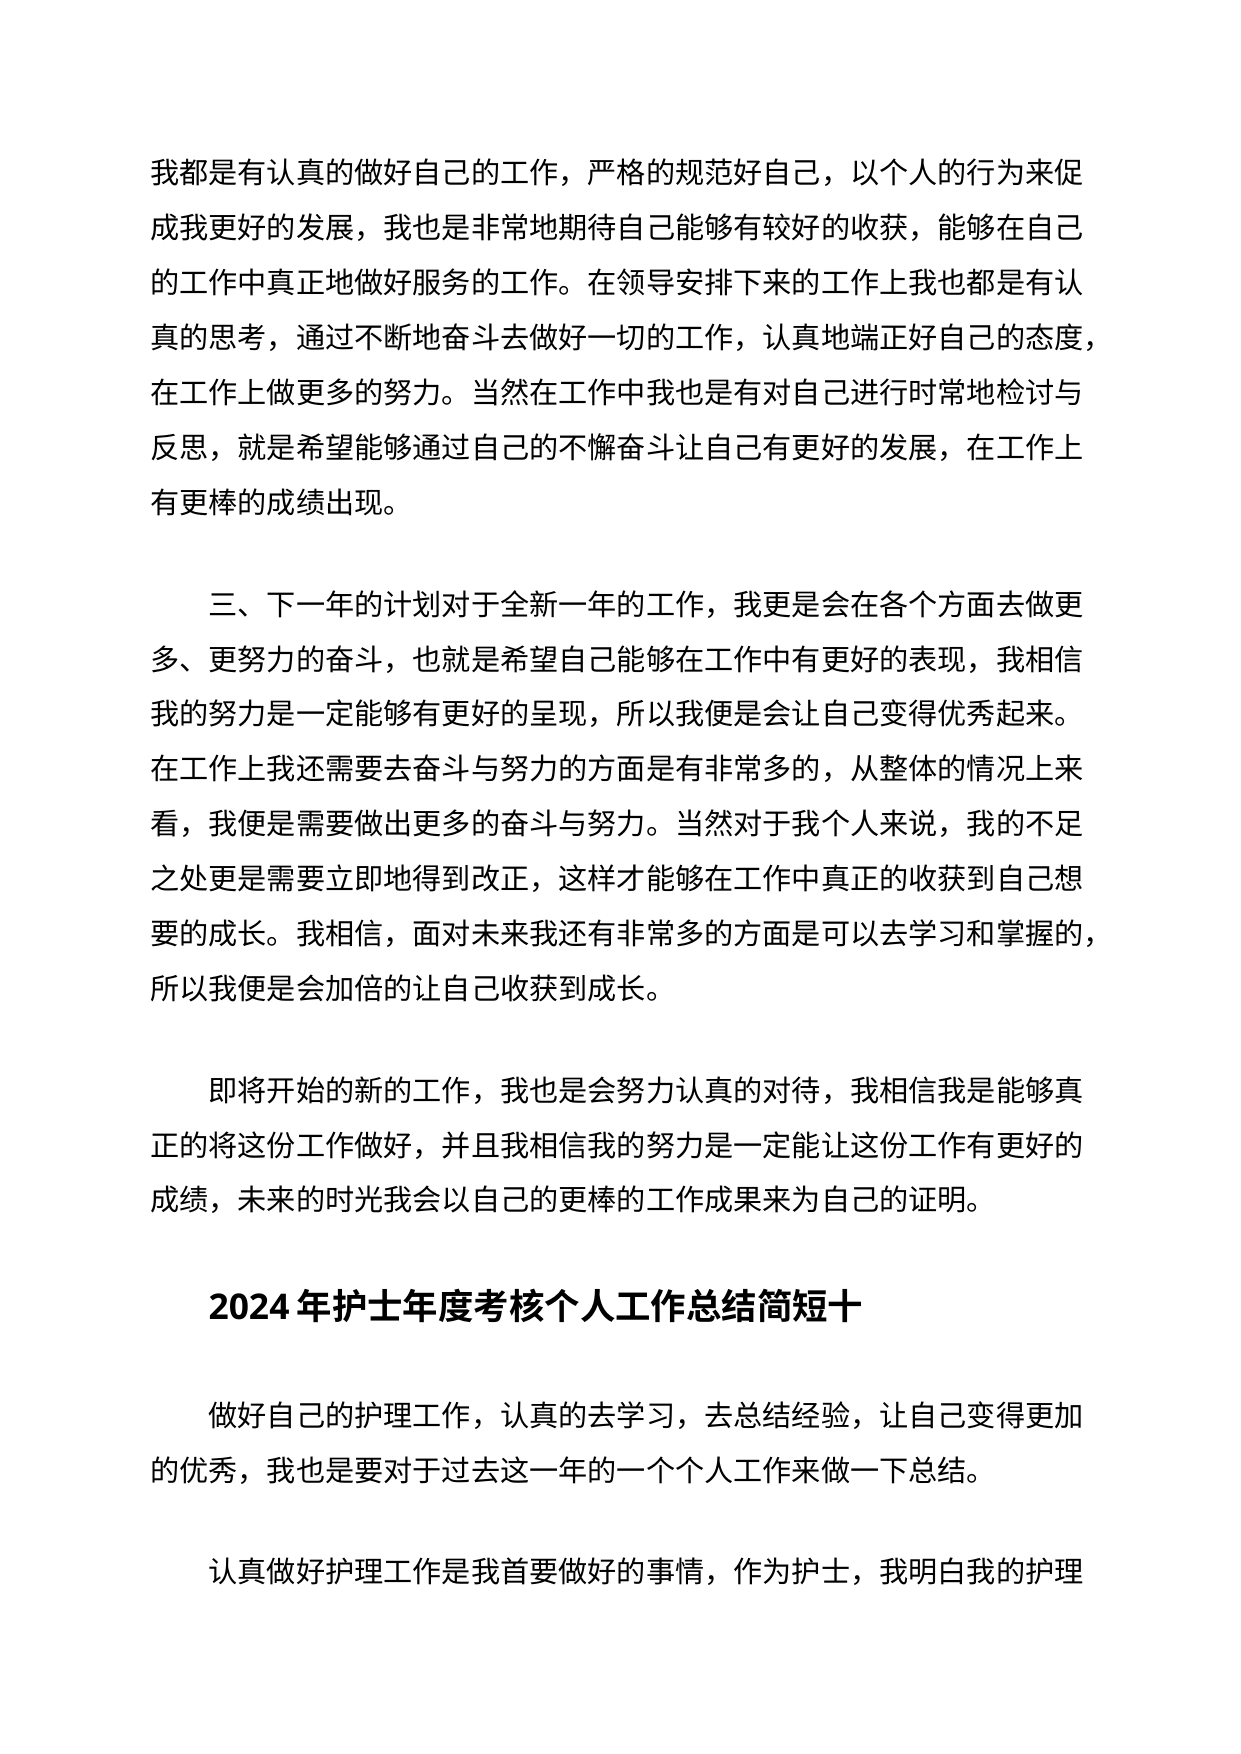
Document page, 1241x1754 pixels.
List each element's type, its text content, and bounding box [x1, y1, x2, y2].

text 三、下一年的计划对于全新一年的工作，我更是会在各个方面去做更多、更努力的奋斗，也就是希望自己能够在工作中有更好的表现，我相信我的努力是一定能够有更好的呈现，所以我便是会让自己变得优秀起来。在工作上我还需要去奋斗与努力的方面是有非常多的，从整体的情况上来看，我便是需要做出更多的奋斗与努力。当然对于我个人来说，我的不足之处更是需要立即地得到改正，这样才能够在工作中真正的收获到自己想要的成长。我相信，面对未来我还有非常多的方面是可以去学习和掌握的，所以我便是会加倍的让自己收获到成长。 [150, 581, 1090, 1008]
text 做好自己的护理工作，认真的去学习，去总结经验，让自己变得更加的优秀，我也是要对于过去这一年的一个个人工作来做一下总结。 [150, 1392, 1090, 1489]
text 即将开始的新的工作，我也是会努力认真的对待，我相信我是能够真正的将这份工作做好，并且我相信我的努力是一定能让这份工作有更好的成绩，未来的时光我会以自己的更棒的工作成果来为自己的证明。 [150, 1067, 1090, 1219]
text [150, 1549, 1090, 1591]
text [150, 150, 1090, 522]
text 2024年护士年度考核个人工作总结简短十 [150, 1279, 1090, 1330]
